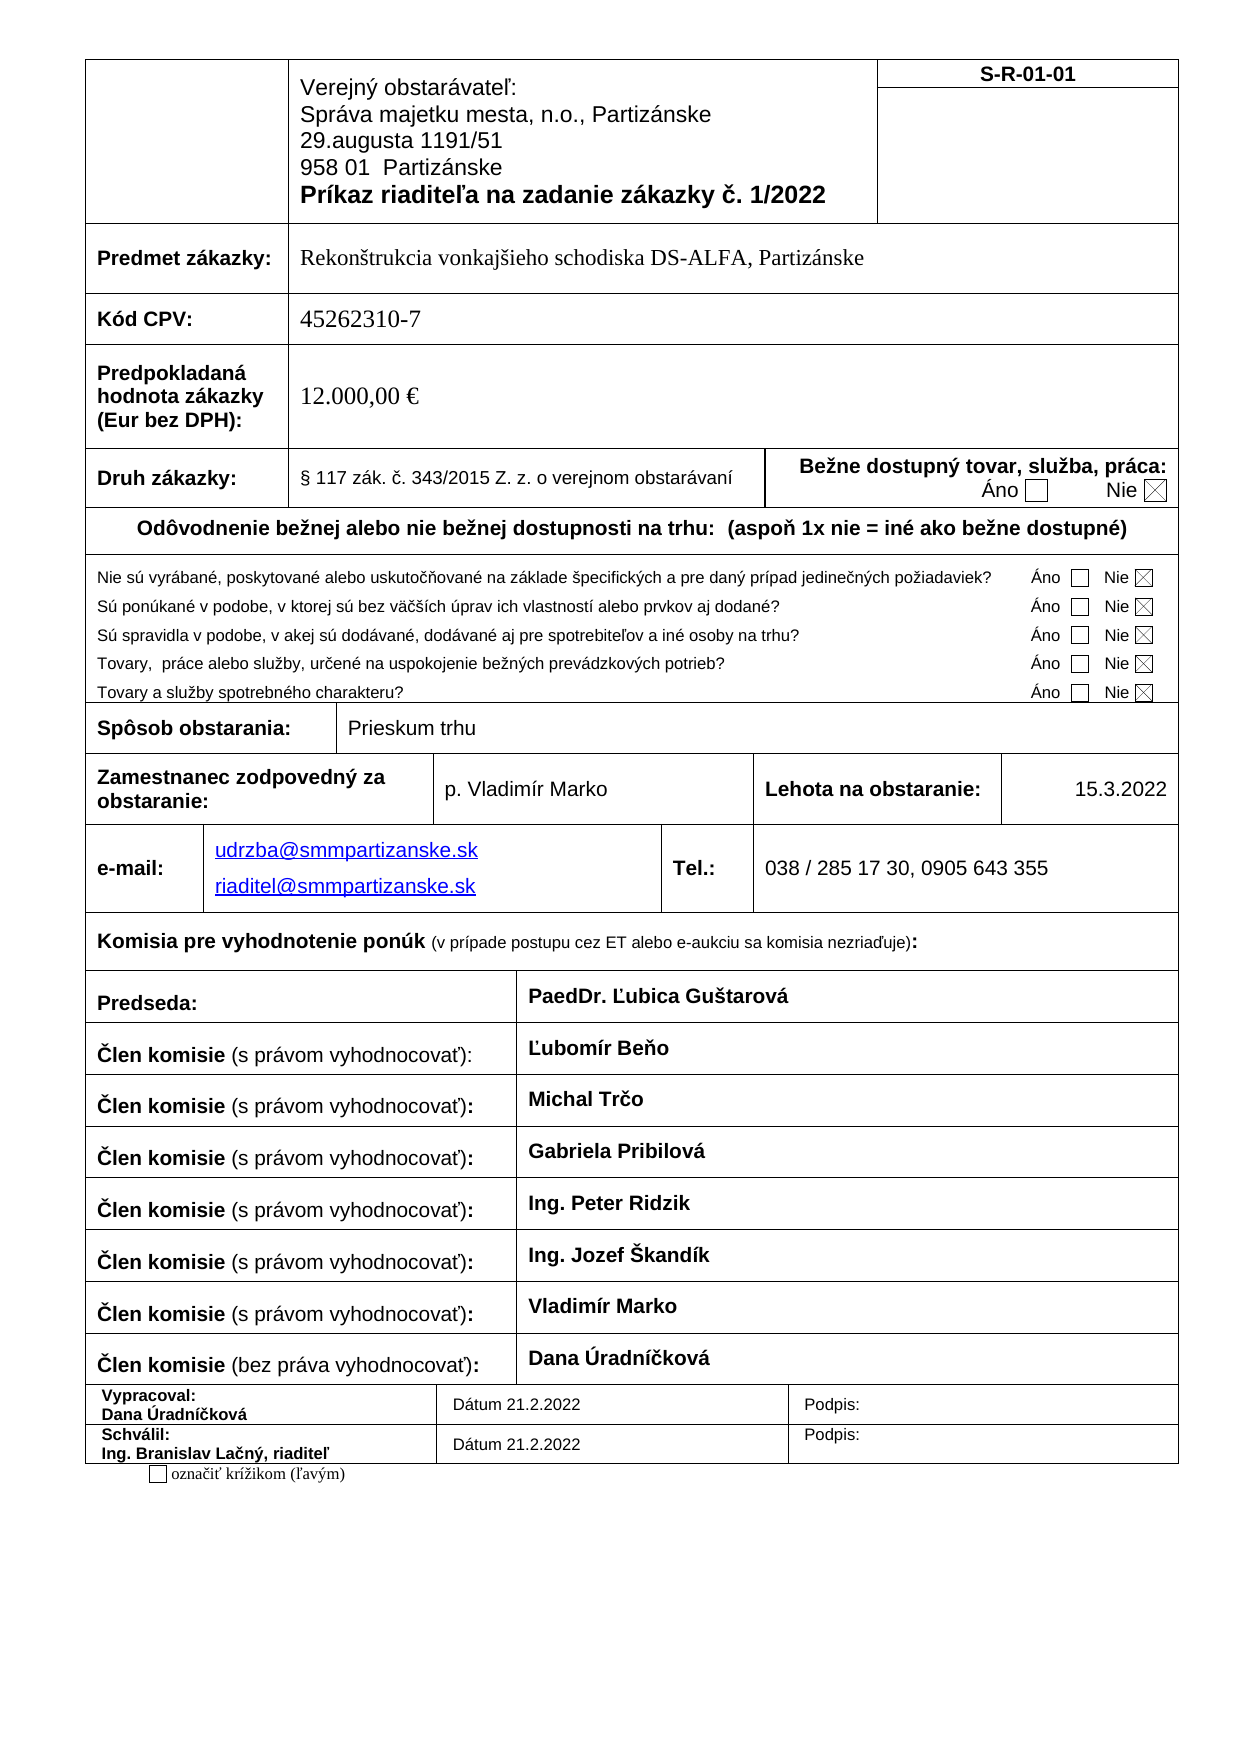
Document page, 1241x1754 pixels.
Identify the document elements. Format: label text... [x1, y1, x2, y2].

table_cell Predmet zákazky: [86, 224, 288, 292]
table_cell Tel.: [662, 825, 753, 912]
table_cell Člen komisie (bez práva vyhodnocovať): [86, 1334, 516, 1384]
table_cell Člen komisie (s právom vyhodnocovať): [86, 1023, 516, 1074]
table_cell Lehota na obstaranie: [754, 754, 1001, 824]
table_cell Komisia pre vyhodnotenie ponúk (v prípade postupu cez ET alebo e-aukciu sa komisia nezriaďuje): [86, 913, 1178, 970]
table_cell Zamestnanec zodpovedný za obstaranie: [86, 754, 433, 824]
table_cell Predseda: [86, 971, 516, 1022]
table_cell Vladimír Marko [517, 1282, 1178, 1333]
table_cell p. Vladimír Marko [434, 754, 753, 824]
table_cell 15.3.2022 [1002, 754, 1178, 824]
table_cell Odôvodnenie bežnej alebo nie bežnej dostupnosti na trhu: (aspoň 1x nie = iné ako bežne dostupné) [86, 508, 1178, 554]
table_cell Druh zákazky: [86, 449, 288, 507]
table_cell Člen komisie (s právom vyhodnocovať): [86, 1178, 516, 1229]
table_cell Michal Trčo [517, 1075, 1178, 1126]
table_cell Dátum 21.2.2022 [437, 1385, 788, 1424]
table_header [86, 60, 288, 223]
table_cell Gabriela Pribilová [517, 1127, 1178, 1177]
table_cell Kód CPV: [86, 294, 288, 343]
table_cell Ing. Peter Ridzik [517, 1178, 1178, 1229]
table_cell Bežne dostupný tovar, služba, práca: Áno Nie [766, 449, 1178, 507]
table_cell udrzba@smmpartizanske.sk riaditel@smmpartizanske.sk [204, 825, 661, 912]
table_cell PaedDr. Ľubica Guštarová [517, 971, 1178, 1022]
table_cell Člen komisie (s právom vyhodnocovať): [86, 1127, 516, 1177]
table_cell Člen komisie (s právom vyhodnocovať): [86, 1230, 516, 1281]
table_cell Člen komisie (s právom vyhodnocovať): [86, 1075, 516, 1126]
table_cell 12.000,00 € [289, 345, 1178, 448]
table_cell Vypracoval: Dana Úradníčková [86, 1385, 436, 1424]
table_cell 038 / 285 17 30, 0905 643 355 [754, 825, 1178, 912]
table_cell 45262310-7 [289, 294, 1178, 343]
table_header S-R-01-01 [878, 60, 1178, 87]
text označiť krížikom (ľavým) [148, 1464, 1093, 1483]
table_cell Spôsob obstarania: [86, 703, 336, 753]
table_cell § 117 zák. č. 343/2015 Z. z. o verejnom obstarávaní [289, 449, 764, 507]
table_cell Člen komisie (s právom vyhodnocovať): [86, 1282, 516, 1333]
table_cell [878, 88, 1178, 223]
table_header Verejný obstarávateľ: Správa majetku mesta, n.o., Partizánske 29.augusta 1191/51 958 01 Partizánske Príkaz riaditeľa na zadanie zákazky č. 1/2022 [289, 60, 877, 223]
table_cell Predpokladaná hodnota zákazky (Eur bez DPH): [86, 345, 288, 448]
table_cell Prieskum trhu [337, 703, 1178, 753]
table_cell Nie sú vyrábané, poskytované alebo uskutočňované na základe špecifických a pre daný prípad jedinečných požiadaviek? Áno Nie Sú ponúkané v podobe, v ktorej sú bez väčších úprav ich vlastností alebo prvkov aj dodané? Áno Nie Sú spravidla v podobe, v akej sú dodávané, dodávané aj pre spotrebiteľov a iné osoby na trhu? Áno Nie Tovary, práce alebo služby, určené na uspokojenie bežných prevádzkových potrieb? Áno Nie Tovary a služby spotrebného charakteru? Áno Nie [86, 555, 1178, 702]
table_cell Ľubomír Beňo [517, 1023, 1178, 1074]
table_cell Dátum 21.2.2022 [437, 1425, 788, 1463]
table_cell Schválil: Ing. Branislav Lačný, riaditeľ [86, 1425, 436, 1463]
table_cell Podpis: [789, 1385, 1178, 1424]
table_cell e-mail: [86, 825, 203, 912]
table_cell Dana Úradníčková [517, 1334, 1178, 1384]
table_cell Podpis: [789, 1425, 1178, 1463]
table_cell Ing. Jozef Škandík [517, 1230, 1178, 1281]
table_cell Rekonštrukcia vonkajšieho schodiska DS-ALFA, Partizánske [289, 224, 1178, 292]
